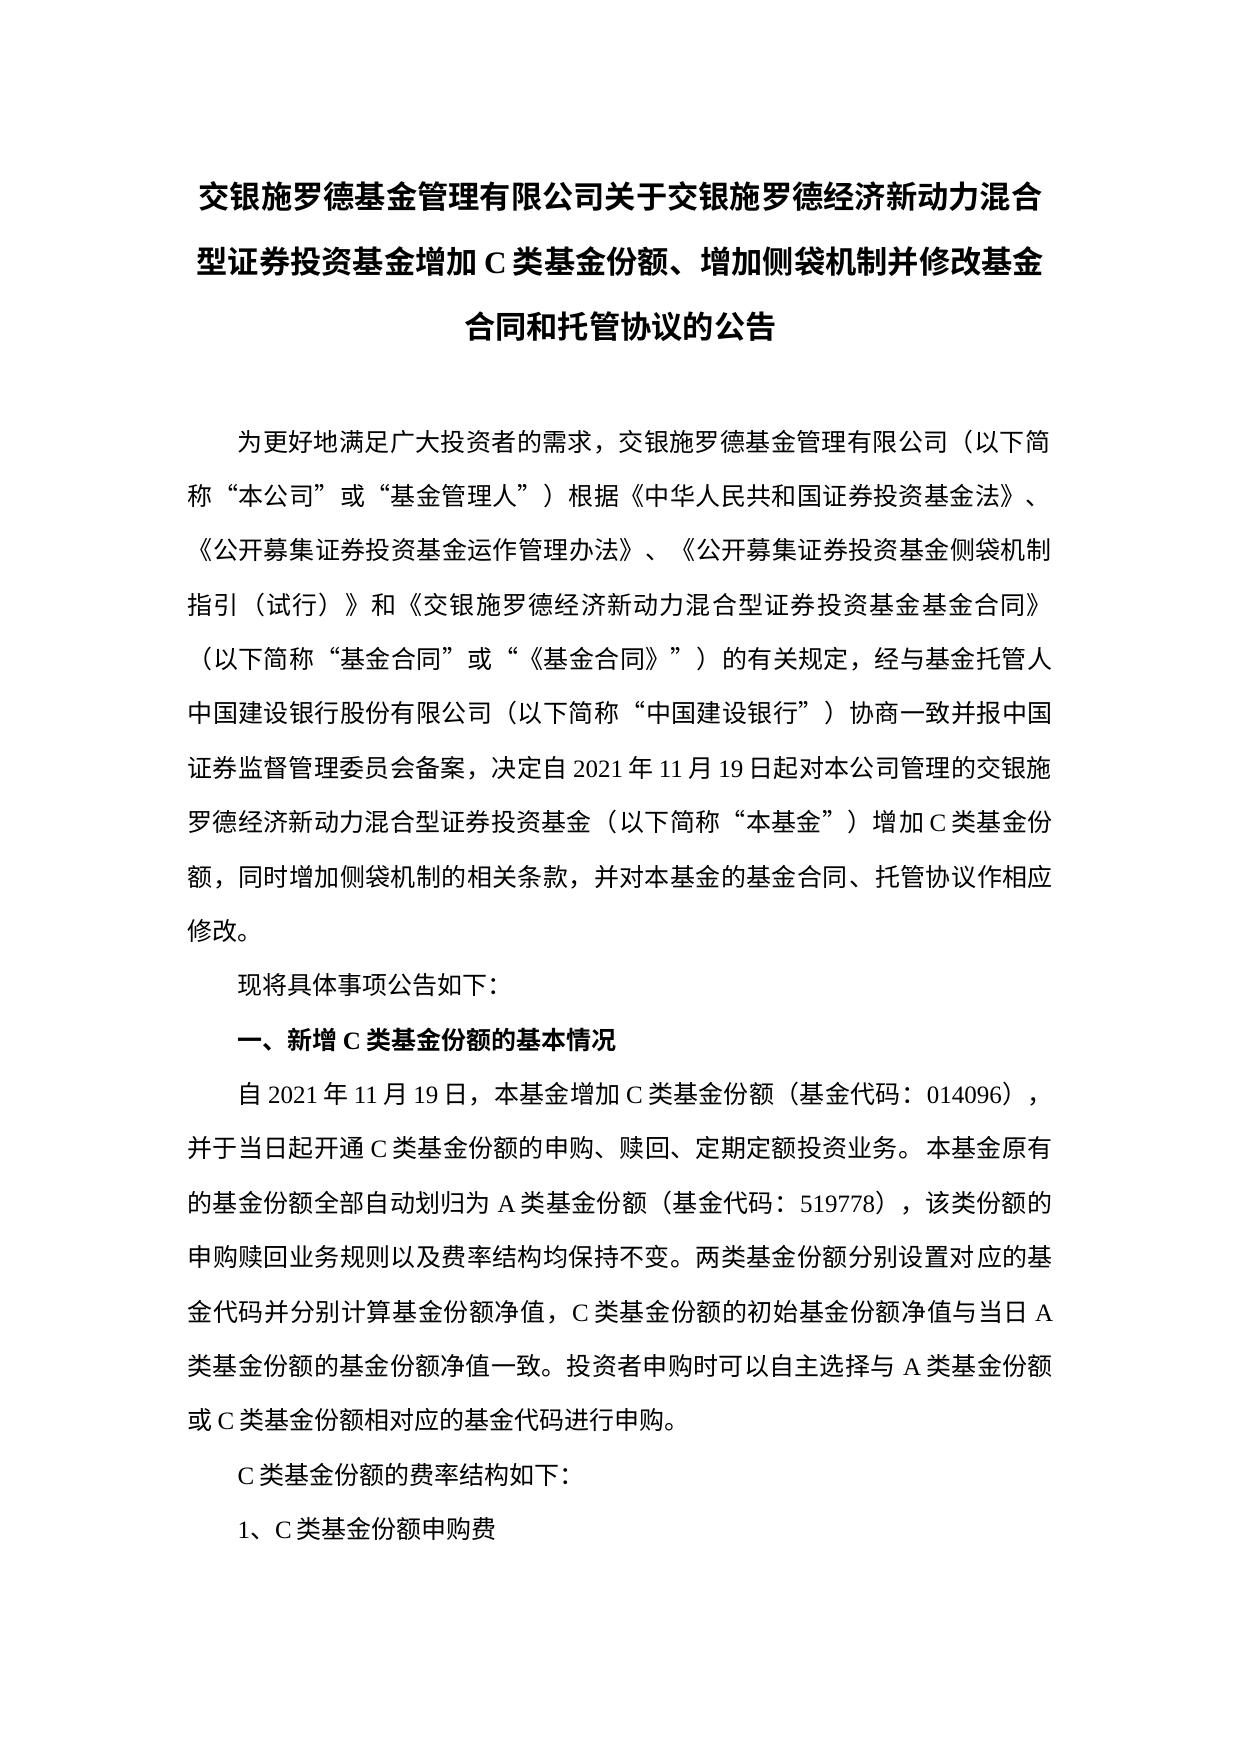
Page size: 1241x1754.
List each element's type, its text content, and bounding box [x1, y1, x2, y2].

text 1、C类基金份额申购费 [187, 1509, 1053, 1546]
text 现将具体事项公告如下： [187, 966, 1053, 1002]
text 自2021年11月19日，本基金增加C类基金份额（基金代码：014096），并于当日起开通C类基金份额的申购、赎回、定期定额投资业务。本基金原有的基金份额全部自动划归为A类基金份额（基金代码：519778），该类份额的申购赎回业务规则以及费率结构均保持不变。两类基金份额分别设置对应的基金代码并分别计算基金份额净值，C类基金份额的初始基金份额净值与当日A类基金份额的基金份额净值一致。投资者申购时可以自主选择与A类基金份额或C类基金份额相对应的基金代码进行申购。 [187, 1074, 1053, 1437]
text 为更好地满足广大投资者的需求，交银施罗德基金管理有限公司（以下简称“本公司”或“基金管理人”）根据《中华人民共和国证券投资基金法》、《公开募集证券投资基金运作管理办法》、《公开募集证券投资基金侧袋机制指引（试行）》和《交银施罗德经济新动力混合型证券投资基金基金合同》（以下简称“基金合同”或“《基金合同》”）的有关规定，经与基金托管人中国建设银行股份有限公司（以下简称“中国建设银行”）协商一致并报中国证券监督管理委员会备案，决定自2021年11月19日起对本公司管理的交银施罗德经济新动力混合型证券投资基金（以下简称“本基金”）增加C类基金份额，同时增加侧袋机制的相关条款，并对本基金的基金合同、托管协议作相应修改。 [187, 422, 1053, 948]
text 一、新增C类基金份额的基本情况 [187, 1020, 1053, 1056]
text 交银施罗德基金管理有限公司关于交银施罗德经济新动力混合型证券投资基金增加C类基金份额、增加侧袋机制并修改基金合同和托管协议的公告 [187, 162, 1053, 357]
text C类基金份额的费率结构如下： [187, 1455, 1053, 1491]
